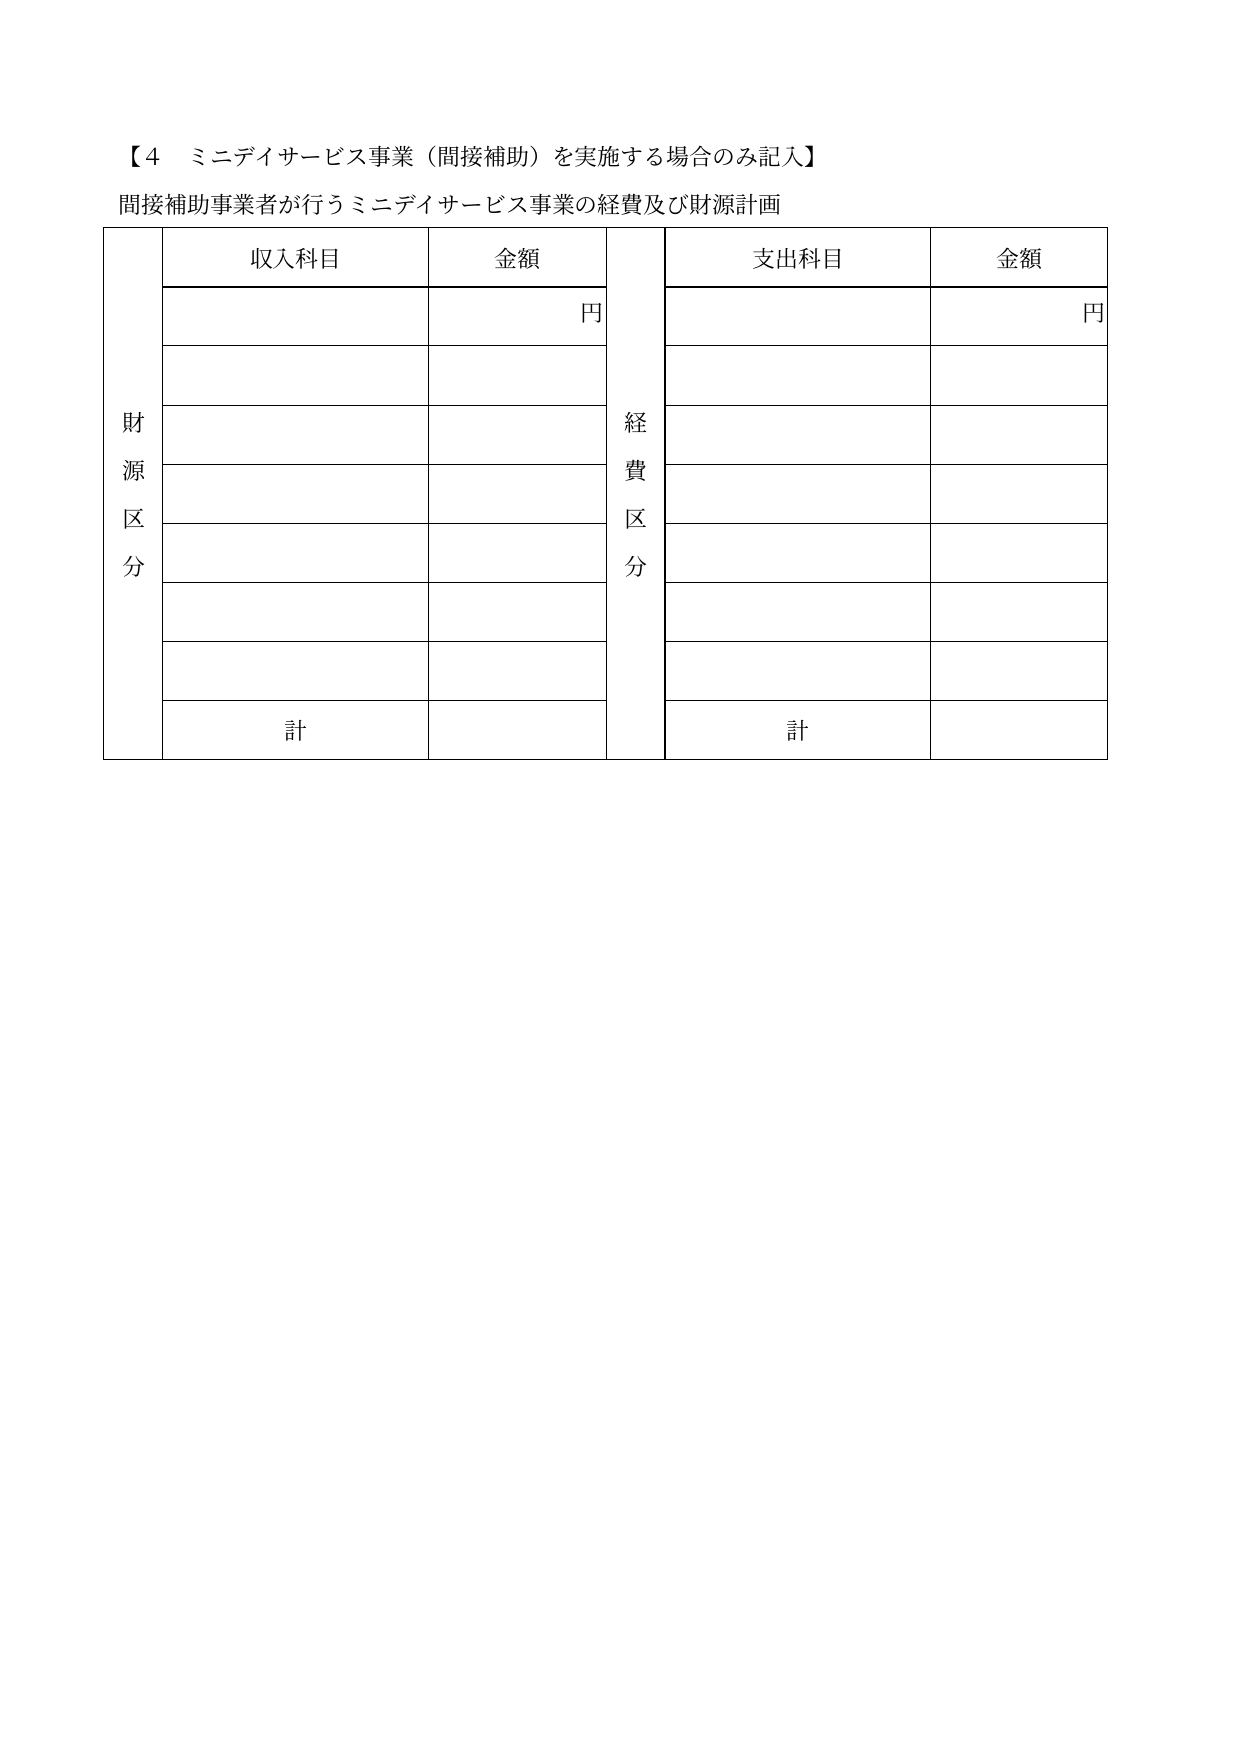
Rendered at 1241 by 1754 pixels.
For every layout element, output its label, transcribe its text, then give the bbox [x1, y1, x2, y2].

table_cell [931, 701, 1107, 759]
table_cell [429, 406, 606, 463]
table_cell [429, 346, 606, 404]
table_cell 円 [429, 288, 606, 345]
table_cell [163, 406, 428, 463]
table_cell [931, 583, 1107, 641]
table_cell [666, 288, 930, 345]
table_cell [931, 524, 1107, 582]
table_cell [666, 346, 930, 404]
table_cell 円 [931, 288, 1107, 345]
table_header 収入科目 [163, 228, 428, 286]
table_header 金額 [429, 228, 606, 286]
table_cell [429, 701, 606, 759]
table_cell [429, 524, 606, 582]
table_header 金額 [931, 228, 1107, 286]
table_cell [163, 346, 428, 404]
table_cell [429, 583, 606, 641]
table_cell [163, 524, 428, 582]
table_cell [666, 583, 930, 641]
table_header 経 費 区 分 [607, 228, 664, 759]
table_cell [931, 465, 1107, 523]
table_header 支出科目 [666, 228, 930, 286]
table_cell [163, 288, 428, 345]
table_cell [931, 406, 1107, 463]
table_cell [666, 406, 930, 463]
table_cell [931, 346, 1107, 404]
table_cell [666, 642, 930, 700]
text 間接補助事業者が行うミニデイサービス事業の経費及び財源計画 [118, 179, 1122, 227]
table_cell [666, 524, 930, 582]
table_cell [429, 465, 606, 523]
table_cell 計 [666, 701, 930, 759]
table_cell [666, 465, 930, 523]
text 【４ ミニデイサービス事業（間接補助）を実施する場合のみ記入】 [118, 131, 1122, 179]
table_header 財 源 区 分 [104, 228, 162, 759]
table_cell [163, 465, 428, 523]
table_cell [163, 583, 428, 641]
table_cell [429, 642, 606, 700]
table_cell [163, 642, 428, 700]
table_cell 計 [163, 701, 428, 759]
table_cell [931, 642, 1107, 700]
